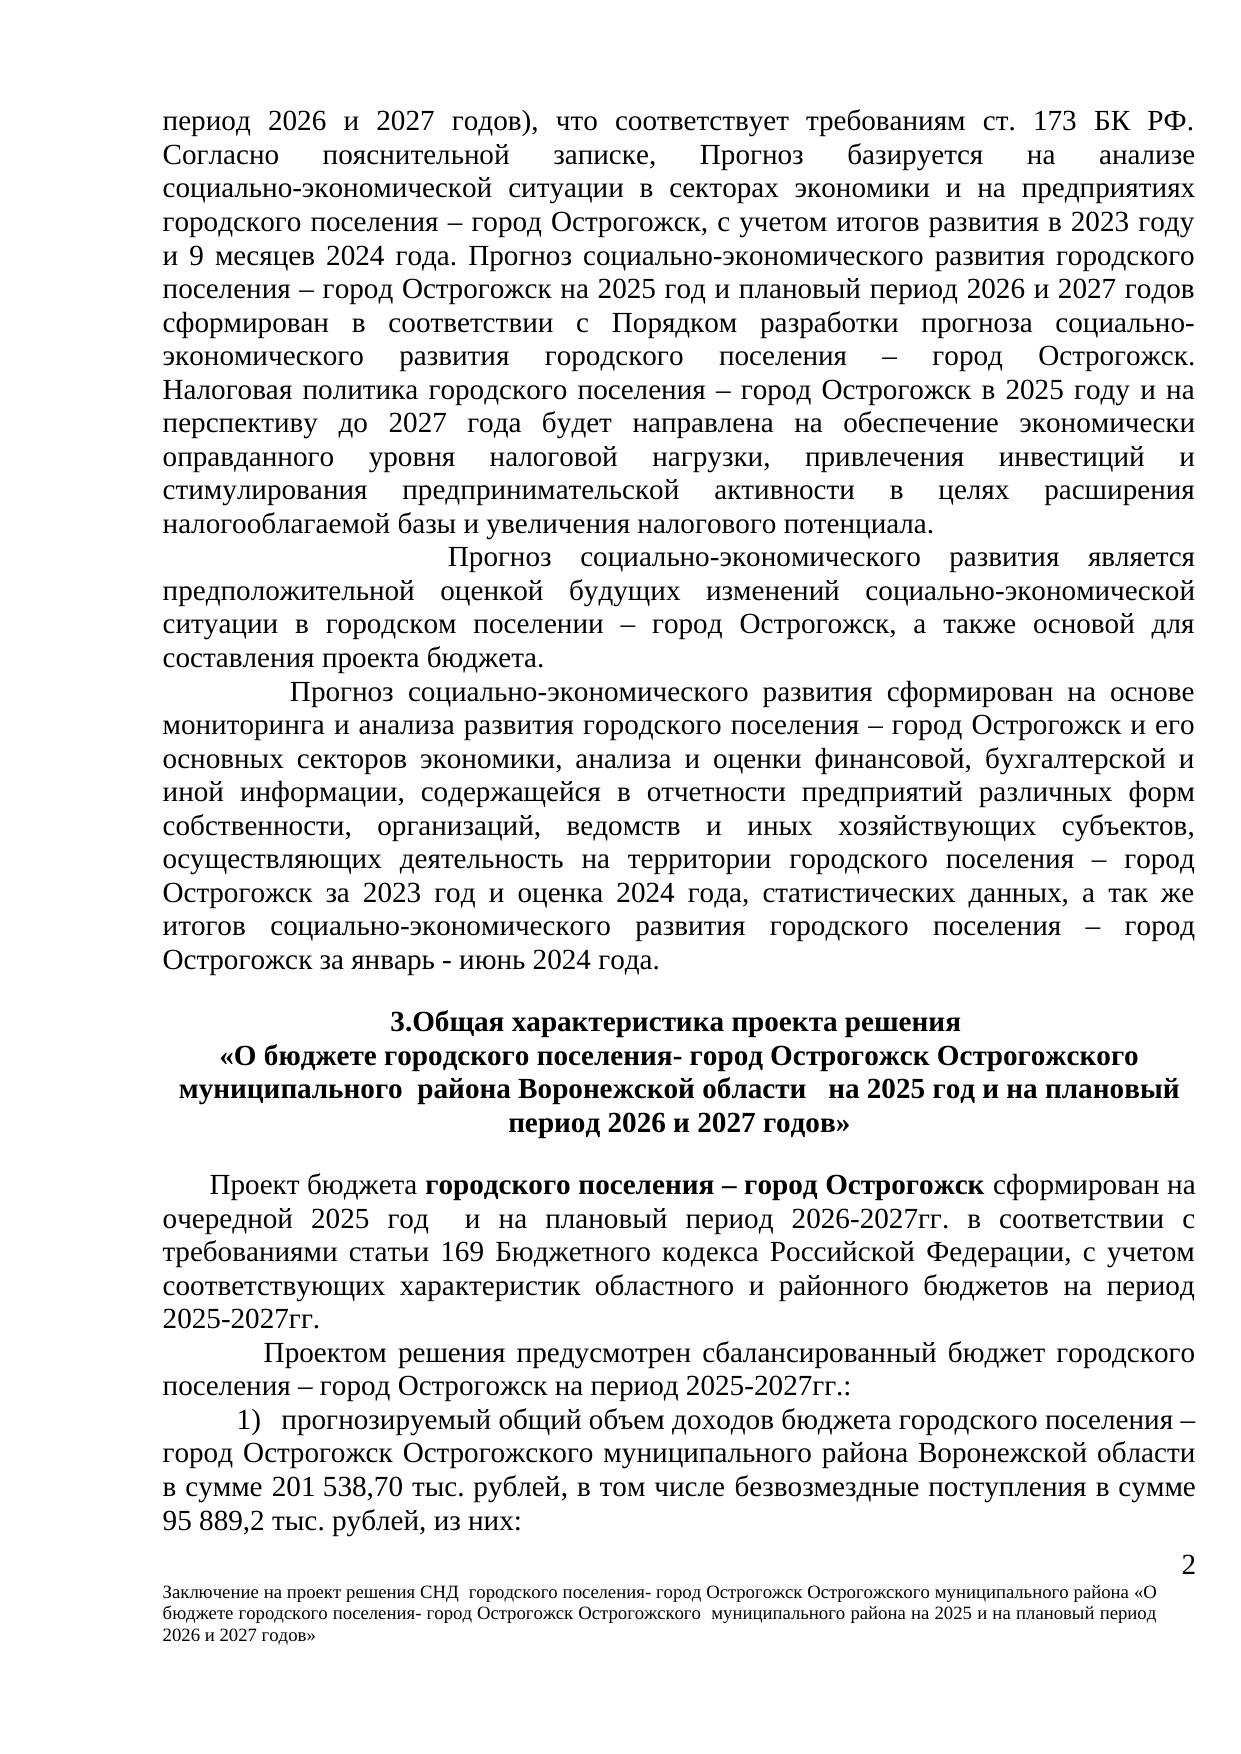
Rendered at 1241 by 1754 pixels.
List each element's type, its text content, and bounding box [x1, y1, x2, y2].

text Проект бюджета городского поселения – город Острогожск сформирован на очередной 2025 год и на плановый период 2026-2027гг. в соответствии с требованиями статьи 169 Бюджетного кодекса Российской Федерации, с учетом соответствующих характеристик областного и районного бюджетов на период 2025-2027гг. [162, 1167, 1196, 1335]
text Проектом решения предусмотрен сбалансированный бюджет городского поселения – город Острогожск на период 2025-2027гг.: [162, 1335, 1196, 1402]
list прогнозируемый общий объем доходов бюджета городского поселения – город Острогожск Острогожского муниципального района Воронежской области в сумме 201 538,70 тыс. рублей, в том числе безвозмездные поступления в сумме 95 889,2 тыс. рублей, из них: [162, 1402, 1196, 1536]
text Прогноз социально-экономического развития сформирован на основе мониторинга и анализа развития городского поселения – город Острогожск и его основных секторов экономики, анализа и оценки финансовой, бухгалтерской и иной информации, содержащейся в отчетности предприятий различных форм собственности, организаций, ведомств и иных хозяйствующих субъектов, осуществляющих деятельность на территории городского поселения – город Острогожск за 2023 год и оценка 2024 года, статистических данных, а так же итогов социально-экономического развития городского поселения – город Острогожск за январь - июнь 2024 года. [162, 674, 1196, 976]
text Прогноз социально-экономического развития является предположительной оценкой будущих изменений социально-экономической ситуации в городском поселении – город Острогожск, а также основой для составления проекта бюджета. [162, 539, 1196, 674]
text 3.Общая характеристика проекта решения «О бюджете городского поселения- город Острогожск Острогожского муниципального района Воронежской области на 2025 год и на плановый период 2026 и 2027 годов» [162, 1004, 1196, 1138]
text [162, 103, 1196, 539]
